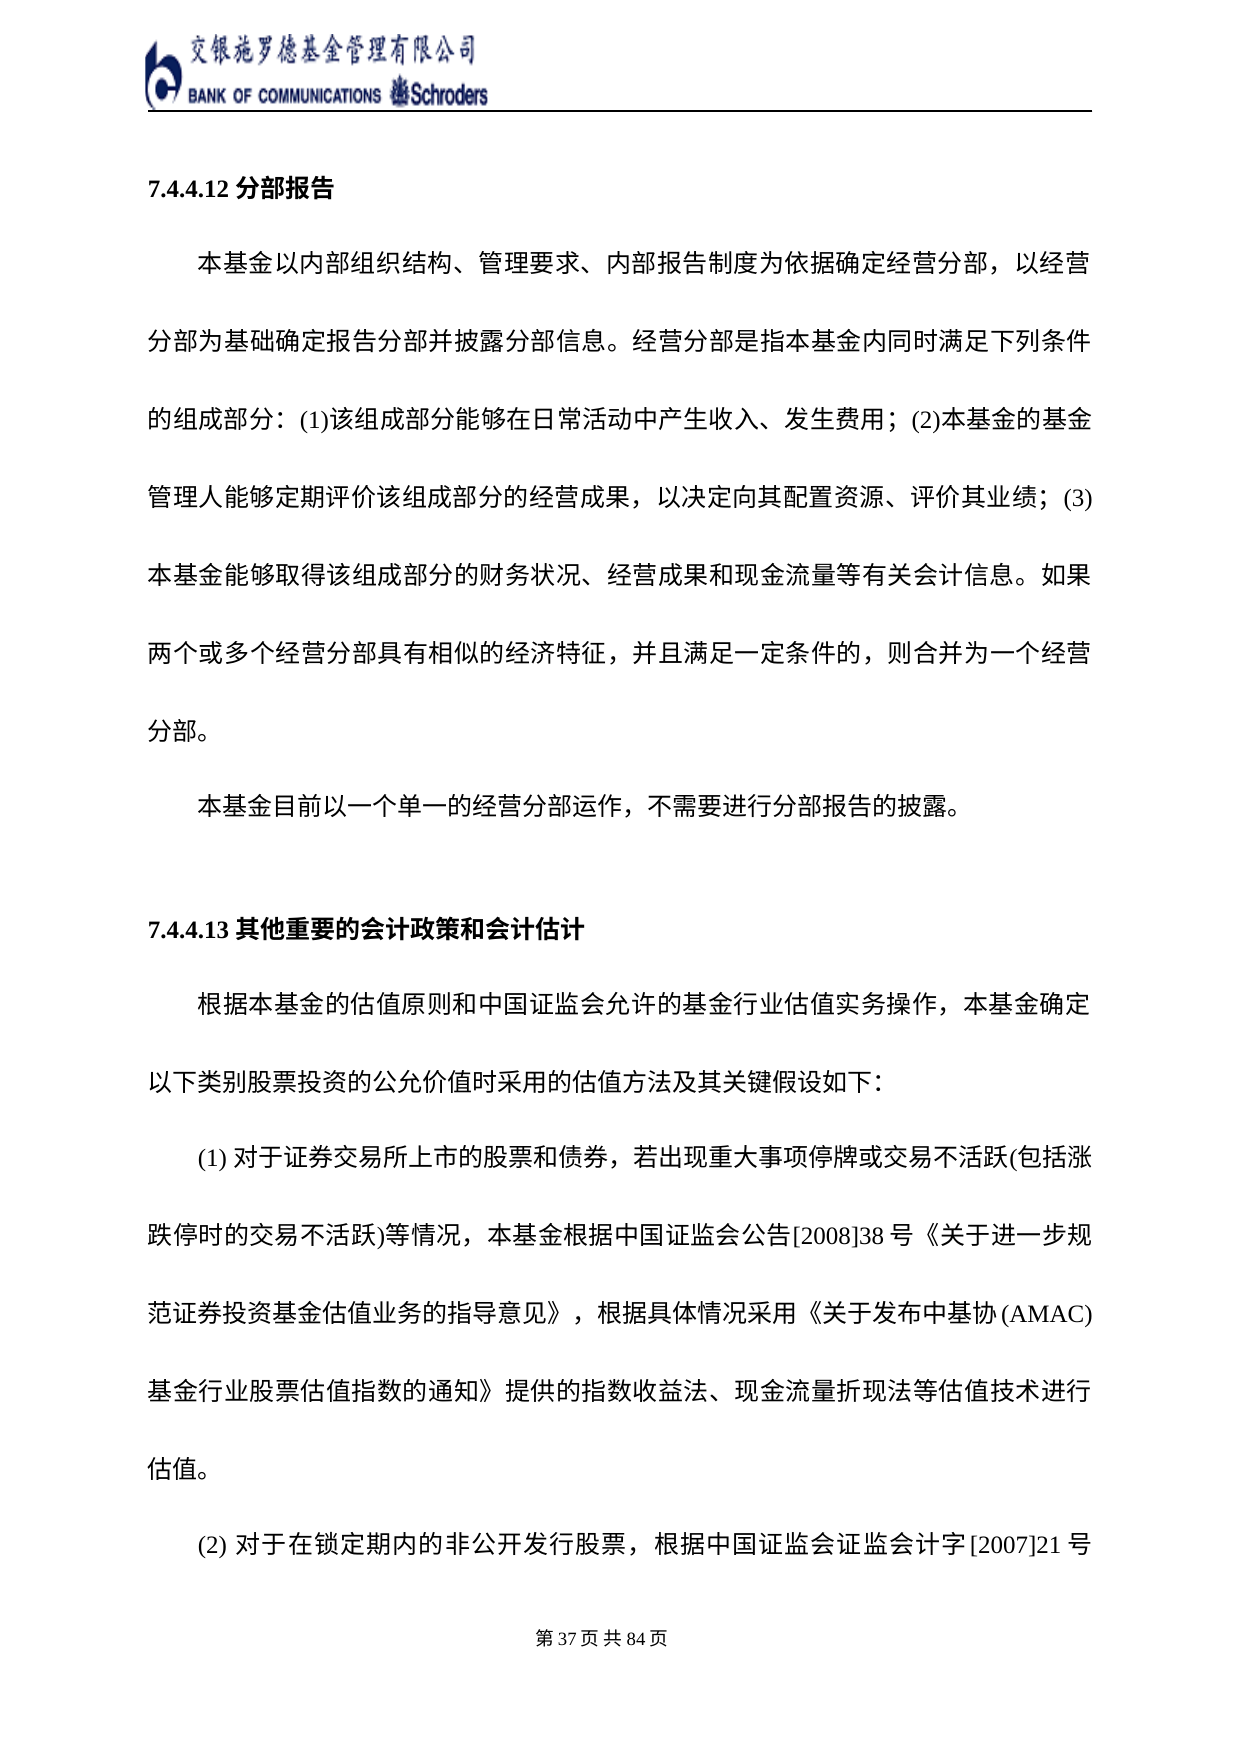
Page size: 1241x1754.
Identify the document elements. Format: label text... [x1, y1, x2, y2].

subtitle 7.4.4.12 分部报告 [148, 154, 1092, 219]
text 本基金以内部组织结构、管理要求、内部报告制度为依据确定经营分部，以经营分部为基础确定报告分部并披露分部信息。经营分部是指本基金内同时满足下列条件的组成部分：(1)该组成部分能够在日常活动中产生收入、发生费用；(2)本基金的基金管理人能够定期评价该组成部分的经营成果，以决定向其配置资源、评价其业绩；(3)本基金能够取得该组成部分的财务状况、经营成果和现金流量等有关会计信息。如果两个或多个经营分部具有相似的经济特征，并且满足一定条件的，则合并为一个经营分部。 [148, 229, 1092, 762]
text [148, 1510, 1092, 1575]
text (1) 对于证券交易所上市的股票和债券，若出现重大事项停牌或交易不活跃(包括涨跌停时的交易不活跃)等情况，本基金根据中国证监会公告[2008]38号《关于进一步规范证券投资基金估值业务的指导意见》，根据具体情况采用《关于发布中基协(AMAC)基金行业股票估值指数的通知》提供的指数收益法、现金流量折现法等估值技术进行估值。 [148, 1123, 1092, 1500]
subtitle 7.4.4.13 其他重要的会计政策和会计估计 [148, 895, 1092, 960]
picture [145, 34, 488, 110]
text 根据本基金的估值原则和中国证监会允许的基金行业估值实务操作，本基金确定以下类别股票投资的公允价值时采用的估值方法及其关键假设如下： [148, 970, 1092, 1113]
text 本基金目前以一个单一的经营分部运作，不需要进行分部报告的披露。 [148, 772, 1092, 837]
